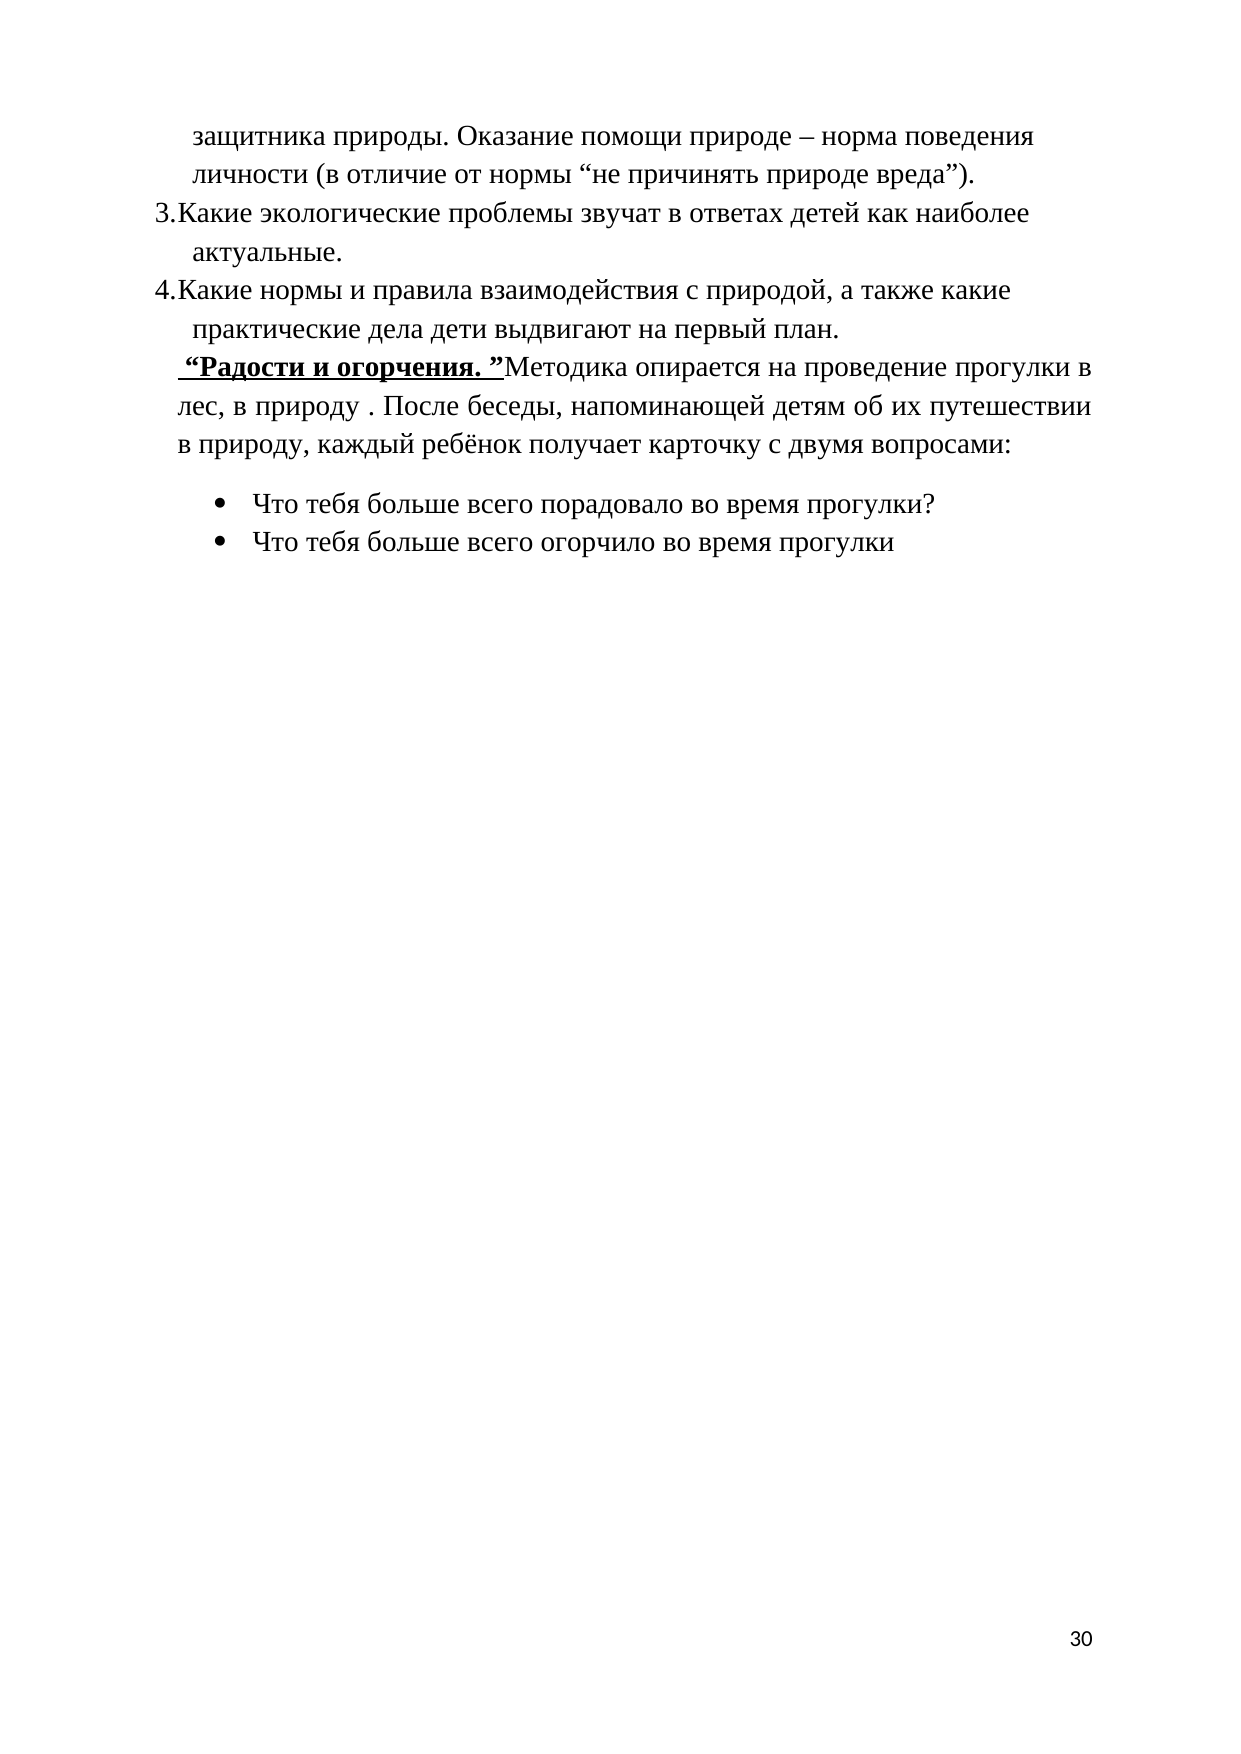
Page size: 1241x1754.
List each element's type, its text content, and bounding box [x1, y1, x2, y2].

list Что тебя больше всего порадовало во время прогулки? [215, 486, 1092, 519]
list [154, 118, 1092, 190]
list Какие нормы и правила взаимодействия с природой, а также какие практические дела дети выдвигают на первый план. [154, 272, 1092, 344]
text “Радости и огорчения. ”Методика опирается на проведение прогулки в лес, в природу . После беседы, напоминающей детям об их путешествии в природу, каждый ребёнок получает карточку с двумя вопросами: [177, 349, 1092, 460]
list Какие экологические проблемы звучат в ответах детей как наиболее актуальные. [154, 195, 1092, 267]
list Что тебя больше всего огорчило во время прогулки [215, 524, 1092, 558]
